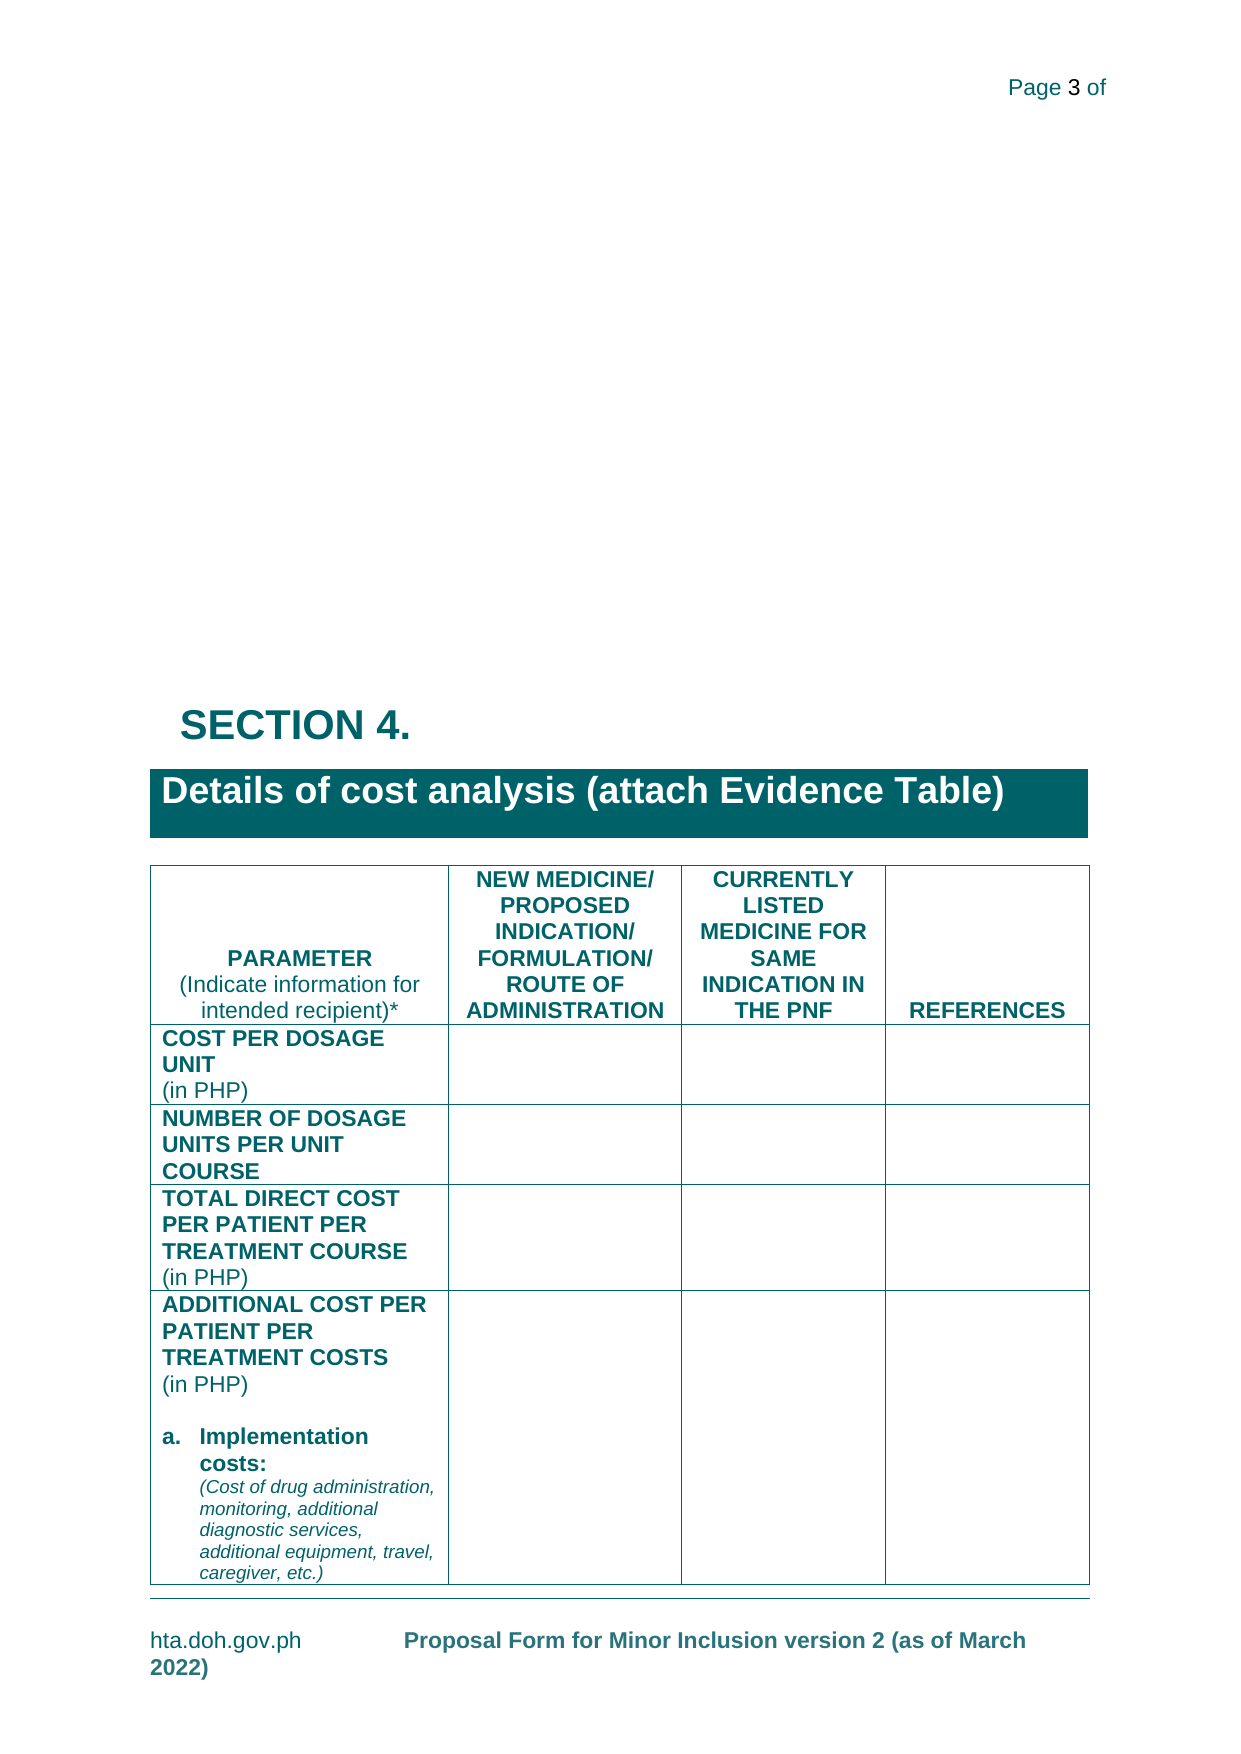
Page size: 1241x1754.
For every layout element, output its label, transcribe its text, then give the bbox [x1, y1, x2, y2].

table_cell [449, 1185, 681, 1290]
table_cell [449, 1291, 681, 1584]
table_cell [151, 1291, 448, 1584]
subtitle SECTION 4. [165, 700, 1090, 748]
table_cell [886, 1025, 1089, 1104]
table_header PARAMETER (Indicate information for intended recipient)* [151, 866, 448, 1024]
table_cell [682, 1105, 885, 1184]
table_cell [449, 1025, 681, 1104]
table_cell [682, 1291, 885, 1584]
table_cell TOTAL DIRECT COST PER PATIENT PER TREATMENT COURSE (in PHP) [151, 1185, 448, 1290]
table_cell COST PER DOSAGE UNIT (in PHP) [151, 1025, 448, 1104]
table_cell [886, 1185, 1089, 1290]
table_cell [682, 1025, 885, 1104]
table_cell [886, 1291, 1089, 1584]
table_header CURRENTLY LISTED MEDICINE FOR SAME INDICATION IN THE PNF [682, 866, 885, 1024]
table_cell [682, 1185, 885, 1290]
table_header NEW MEDICINE/ PROPOSED INDICATION/ FORMULATION/ ROUTE OF ADMINISTRATION [449, 866, 681, 1024]
table_cell [886, 1105, 1089, 1184]
table_cell [449, 1105, 681, 1184]
table_header Details of cost analysis (attach Evidence Table) [150, 769, 1088, 838]
table_cell NUMBER OF DOSAGE UNITS PER UNIT COURSE [151, 1105, 448, 1184]
table_header REFERENCES [886, 866, 1089, 1024]
